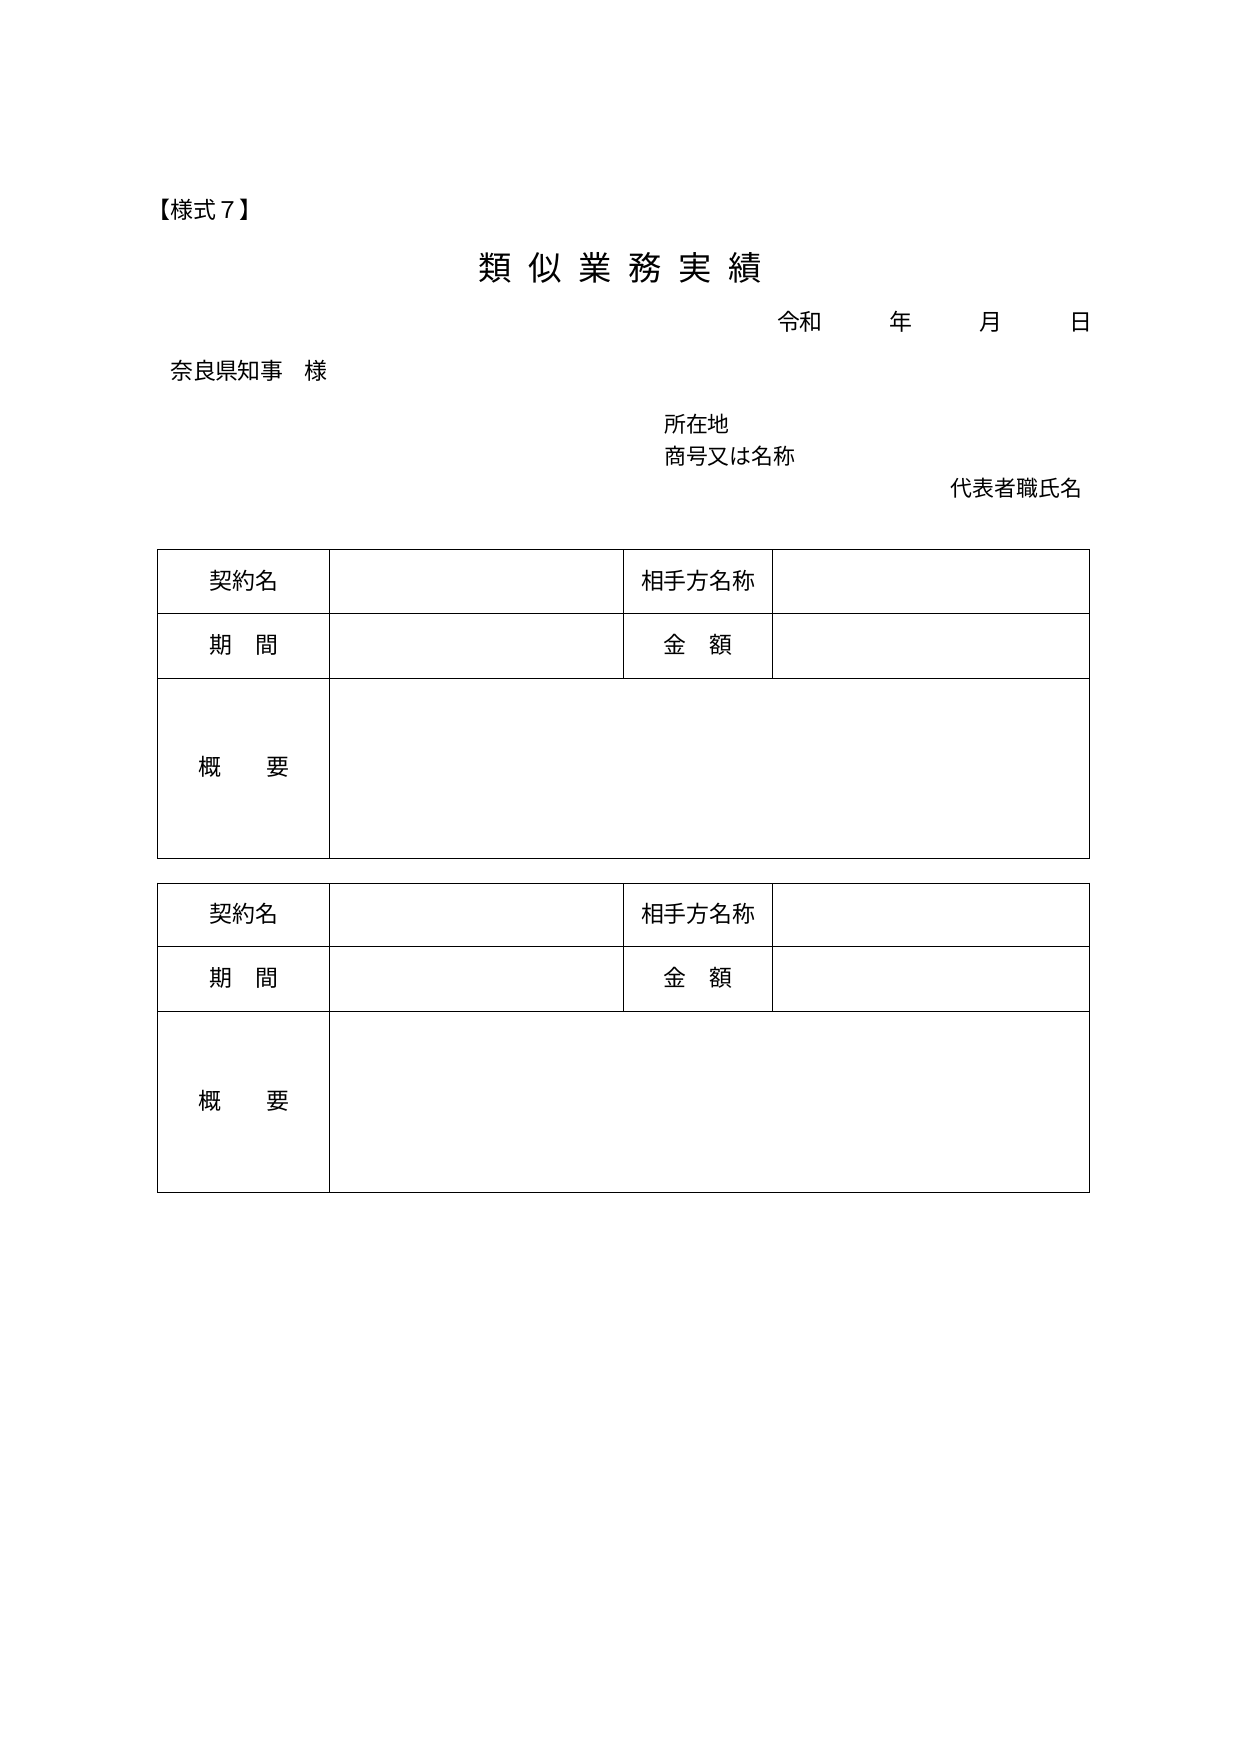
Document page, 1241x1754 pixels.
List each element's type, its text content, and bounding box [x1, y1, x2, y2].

table_header 相手方名称 [624, 884, 772, 946]
text 所在地 [148, 407, 1092, 439]
table_cell 概 要 [158, 679, 329, 858]
table_cell 概 要 [158, 1012, 329, 1192]
table_header [330, 884, 623, 946]
table_cell [330, 947, 623, 1011]
table_header [330, 550, 623, 613]
table_cell 期 間 [158, 614, 329, 677]
text 令和 年 月 日 [148, 311, 1092, 336]
text 代表者職氏名 [148, 471, 1082, 502]
table_header 契約名 [158, 550, 329, 613]
table_cell [330, 1012, 1089, 1192]
table_cell [773, 947, 1089, 1011]
table_cell [330, 679, 1089, 858]
table_header [773, 550, 1089, 613]
table_cell [773, 614, 1089, 677]
table_cell 金 額 [624, 614, 772, 677]
text 奈良県知事 様 [148, 359, 1092, 384]
table_cell [330, 614, 623, 677]
table_header 相手方名称 [624, 550, 772, 613]
table_cell 期 間 [158, 947, 329, 1011]
text 【様式７】 [148, 190, 1092, 228]
table_header [773, 884, 1089, 946]
text 類似業務実績 [148, 251, 1092, 287]
text 商号又は名称 [148, 439, 1092, 471]
table_header 契約名 [158, 884, 329, 946]
table_cell 金 額 [624, 947, 772, 1011]
